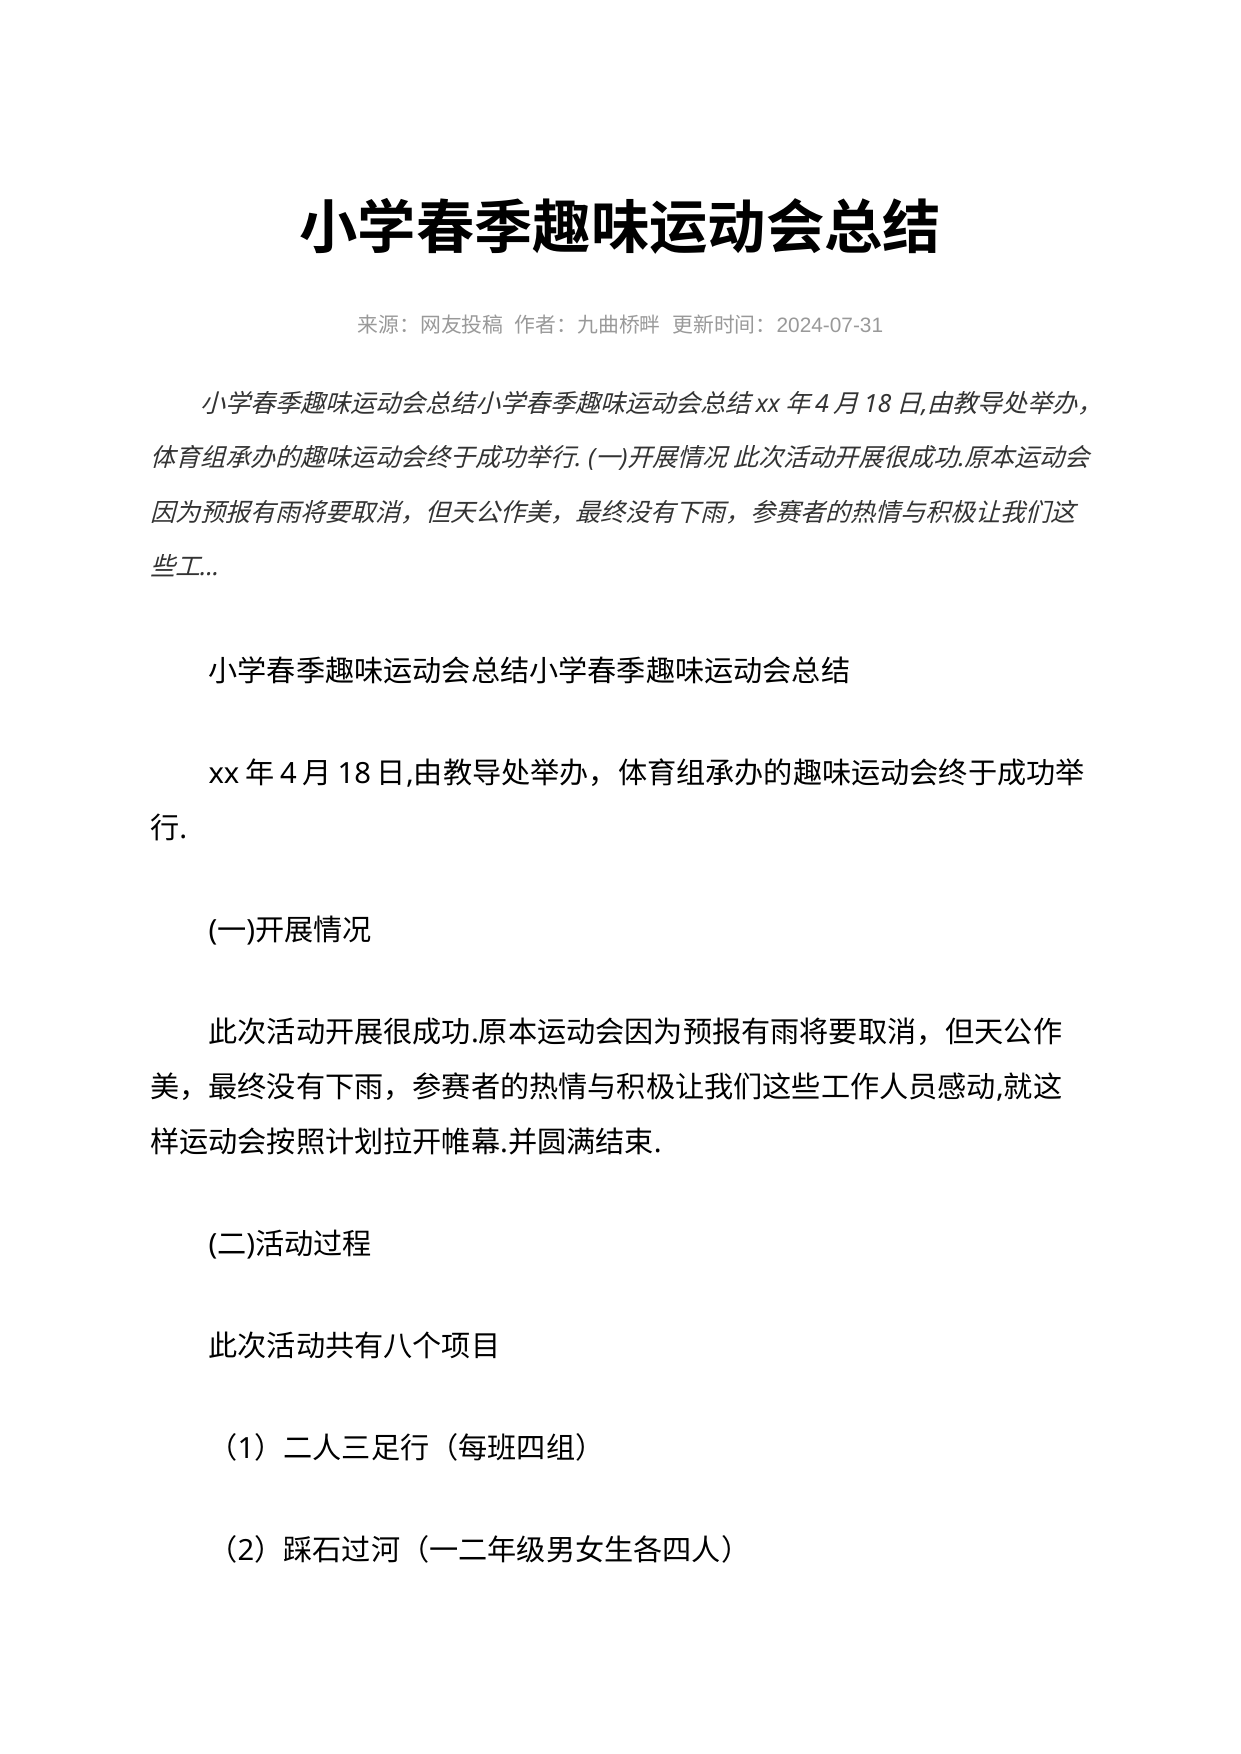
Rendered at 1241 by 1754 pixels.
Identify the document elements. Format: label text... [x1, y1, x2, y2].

text 小学春季趣味运动会总结小学春季趣味运动会总结 xx年4月18日,由教导处举办，体育组承办的趣味运动会终于成功举行. (一)开展情况 此次活动开展很成功.原本运动会因为预报有雨将要取消，但天公作美，最终没有下雨，参赛者的热情与积极让我们这些工... [150, 383, 1090, 583]
text （1）二人三足行（每班四组） [150, 1424, 1090, 1467]
text （2）踩石过河（一二年级男女生各四人） [150, 1526, 1090, 1569]
text 小学春季趣味运动会总结小学春季趣味运动会总结 [150, 648, 1090, 690]
text 此次活动共有八个项目 [150, 1322, 1090, 1365]
text 此次活动开展很成功.原本运动会因为预报有雨将要取消，但天公作美，最终没有下雨，参赛者的热情与积极让我们这些工作人员感动,就这样运动会按照计划拉开帷幕.并圆满结束. [150, 1008, 1090, 1161]
text (一)开展情况 [150, 907, 1090, 949]
subtitle 小学春季趣味运动会总结 [150, 181, 1090, 266]
text (二)活动过程 [150, 1221, 1090, 1263]
text xx年4月18日,由教导处举办，体育组承办的趣味运动会终于成功举行. [150, 749, 1090, 847]
text 来源：网友投稿 作者：九曲桥畔 更新时间：2024-07-31 [150, 313, 1090, 337]
